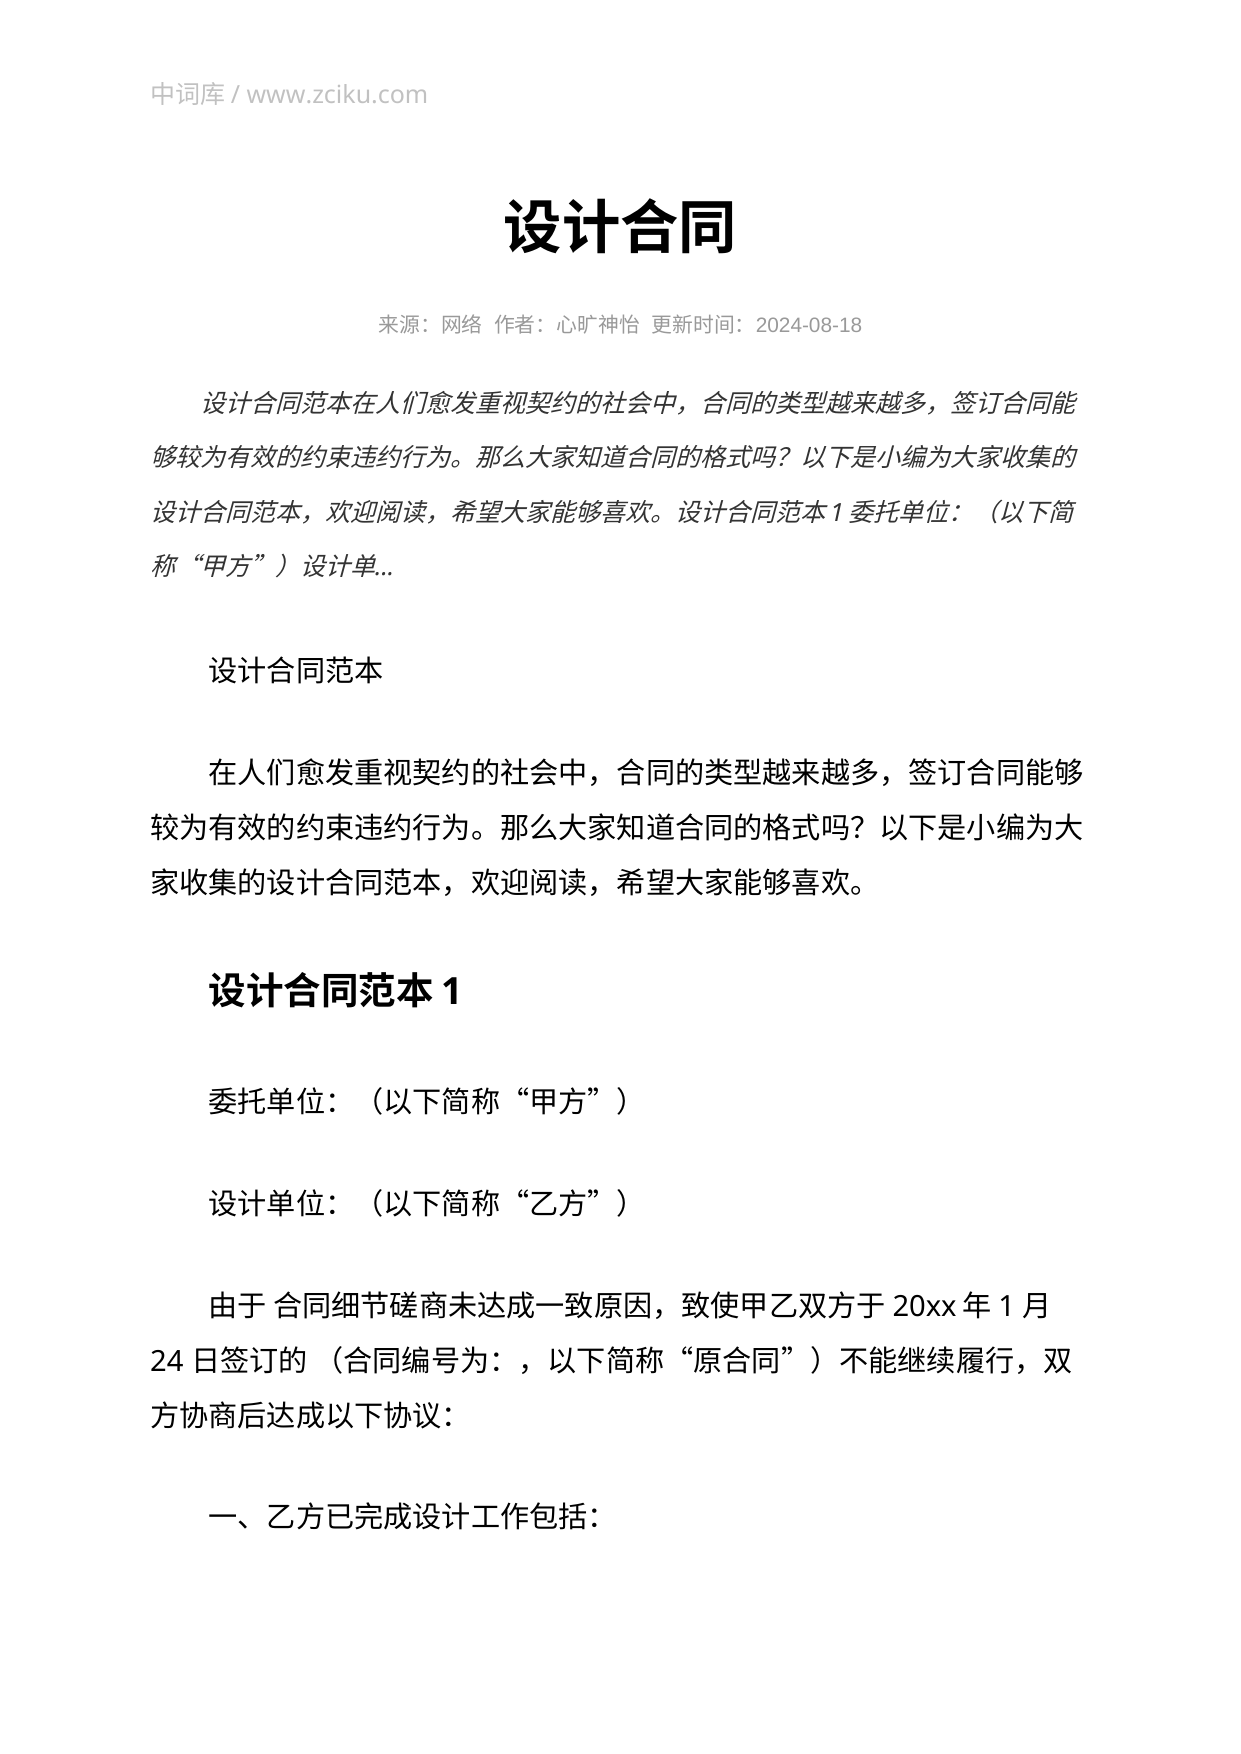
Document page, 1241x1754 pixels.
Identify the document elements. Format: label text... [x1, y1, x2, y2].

subtitle 设计合同 [150, 181, 1090, 266]
text 设计单位：（以下简称“乙方”） [150, 1181, 1090, 1223]
text 来源：网络 作者：心旷神怡 更新时间：2024-08-18 [150, 313, 1090, 337]
text 设计合同范本 [150, 648, 1090, 690]
text 委托单位：（以下简称“甲方”） [150, 1079, 1090, 1121]
text 设计合同范本在人们愈发重视契约的社会中，合同的类型越来越多，签订合同能够较为有效的约束违约行为。那么大家知道合同的格式吗？以下是小编为大家收集的设计合同范本，欢迎阅读，希望大家能够喜欢。设计合同范本1委托单位：（以下简称“甲方”）设计单... [150, 383, 1090, 583]
text 在人们愈发重视契约的社会中，合同的类型越来越多，签订合同能够较为有效的约束违约行为。那么大家知道合同的格式吗？以下是小编为大家收集的设计合同范本，欢迎阅读，希望大家能够喜欢。 [150, 749, 1090, 902]
text 设计合同范本1 [150, 961, 1090, 1016]
text 一、乙方已完成设计工作包括： [150, 1494, 1090, 1536]
text 由于 合同细节磋商未达成一致原因，致使甲乙双方于 20xx年 1 月 24 日签订的 （合同编号为：，以下简称“原合同”）不能继续履行，双方协商后达成以下协议： [150, 1282, 1090, 1434]
